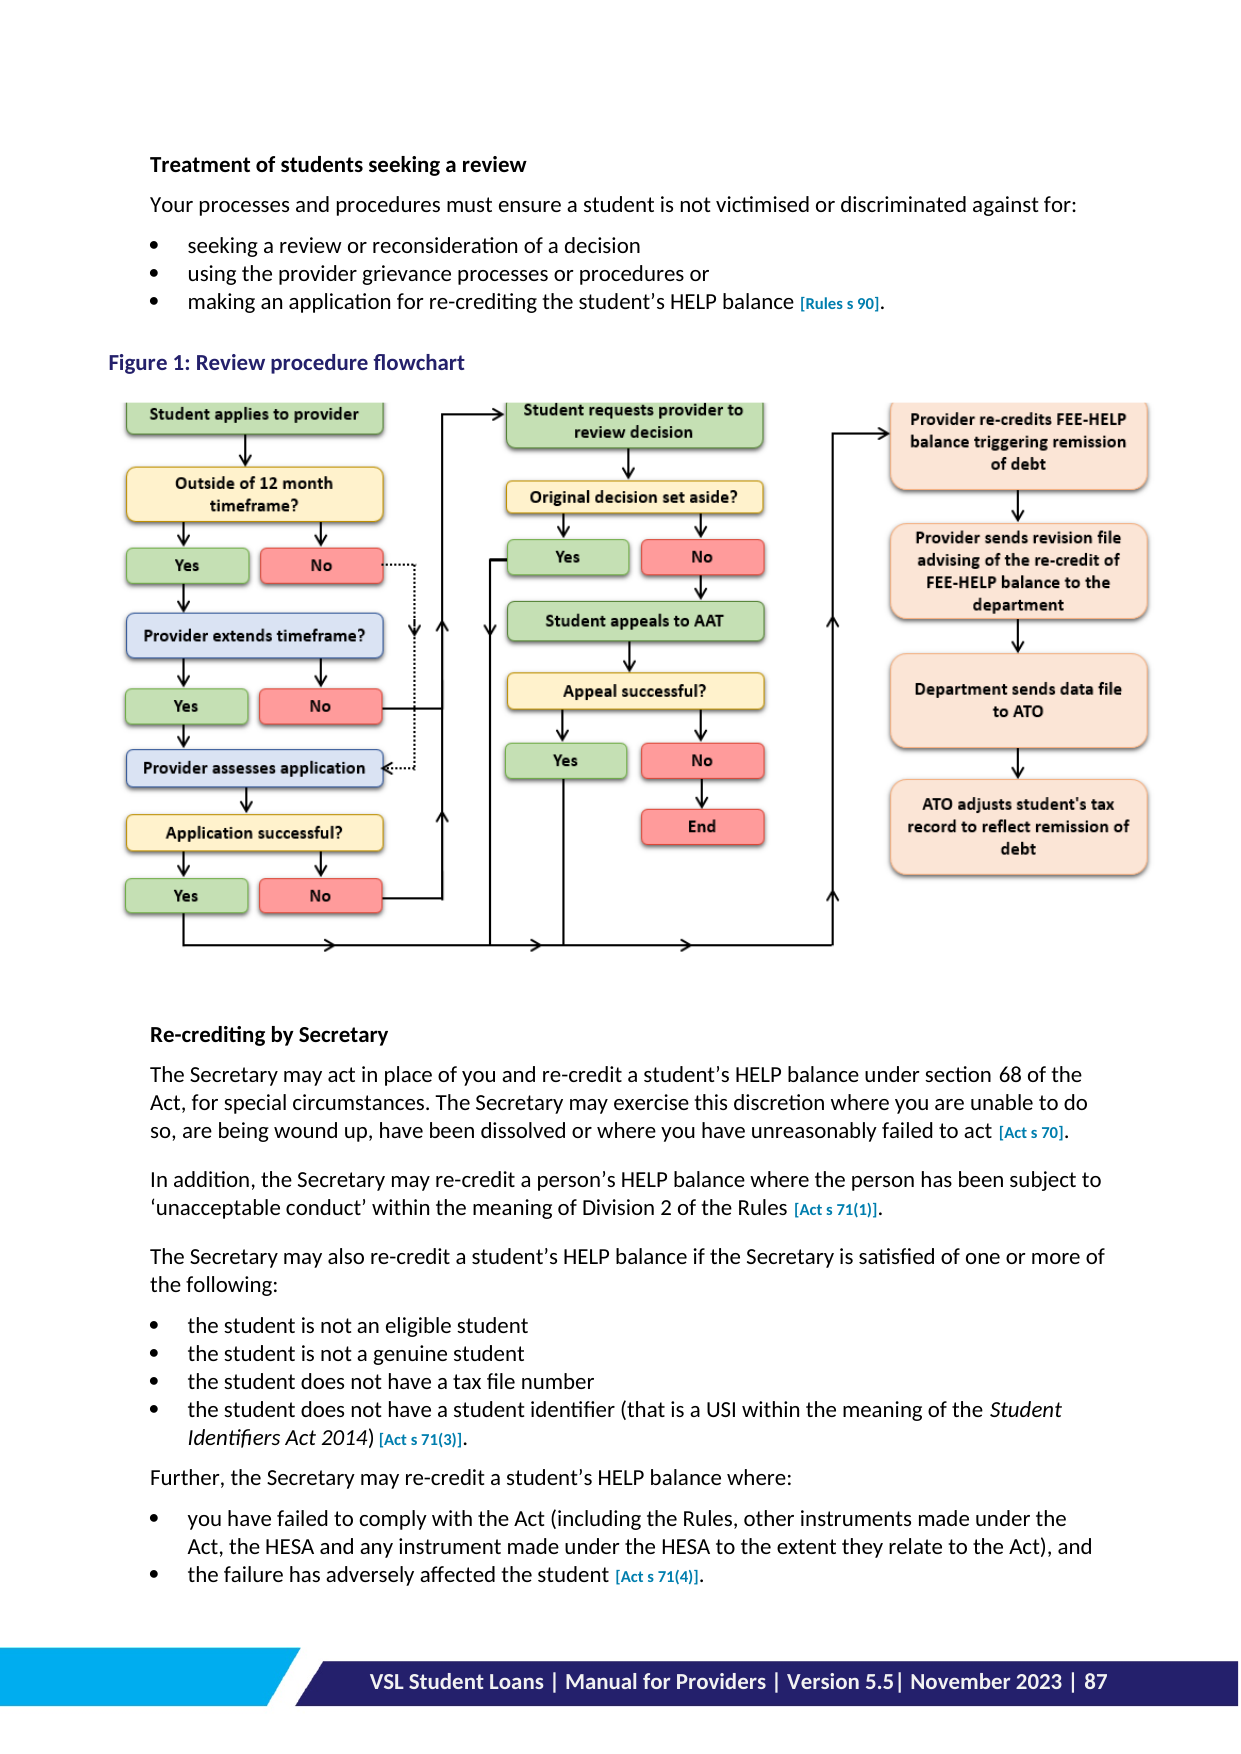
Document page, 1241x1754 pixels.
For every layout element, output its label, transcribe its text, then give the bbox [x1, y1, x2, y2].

text Your processes and procedures must ensure a student is not victimised or discriminated against for: [150, 191, 1107, 218]
subtitle Treatment of students seeking a review [150, 150, 1107, 178]
list making an application for re-crediting the student’s HELP balance [Rules s 90]. [150, 287, 1107, 315]
list seeking a review or reconsideration of a decision [150, 231, 1107, 259]
text In addition, the Secretary may re-credit a person’s HELP balance where the person has been subject to ‘unacceptable conduct’ within the meaning of Division 2 of the Rules [Act s 71(1)]. [150, 1165, 1107, 1221]
list the student does not have a student identifier (that is a USI within the meaning of the Student Identifiers Act 2014) [Act s 71(3)]. [150, 1395, 1107, 1451]
picture [0, 1647, 1239, 1753]
list the failure has adversely affected the student [Act s 71(4)]. [150, 1560, 1107, 1588]
list you have failed to comply with the Act (including the Rules, other instruments made under the Act, the HESA and any instrument made under the HESA to the extent they relate to the Act), and [150, 1504, 1107, 1560]
picture [108, 403, 1163, 971]
list the student does not have a tax file number [150, 1367, 1107, 1395]
list the student is not an eligible student [150, 1311, 1107, 1339]
list the student is not a genuine student [150, 1339, 1107, 1367]
text Further, the Secretary may re-credit a student’s HELP balance where: [150, 1463, 1107, 1491]
text The Secretary may act in place of you and re-credit a student’s HELP balance under section 68 of the Act, for special circumstances. The Secretary may exercise this discretion where you are unable to do so, are being wound up, have been dissolved or where you have unreasonably failed to act [Act s 70]. [150, 1060, 1107, 1144]
text The Secretary may also re-credit a student’s HELP balance if the Secretary is satisfied of one or more of the following: [150, 1242, 1107, 1298]
subtitle Re-crediting by Secretary [150, 971, 1107, 1048]
list using the provider grievance processes or procedures or [150, 259, 1107, 287]
